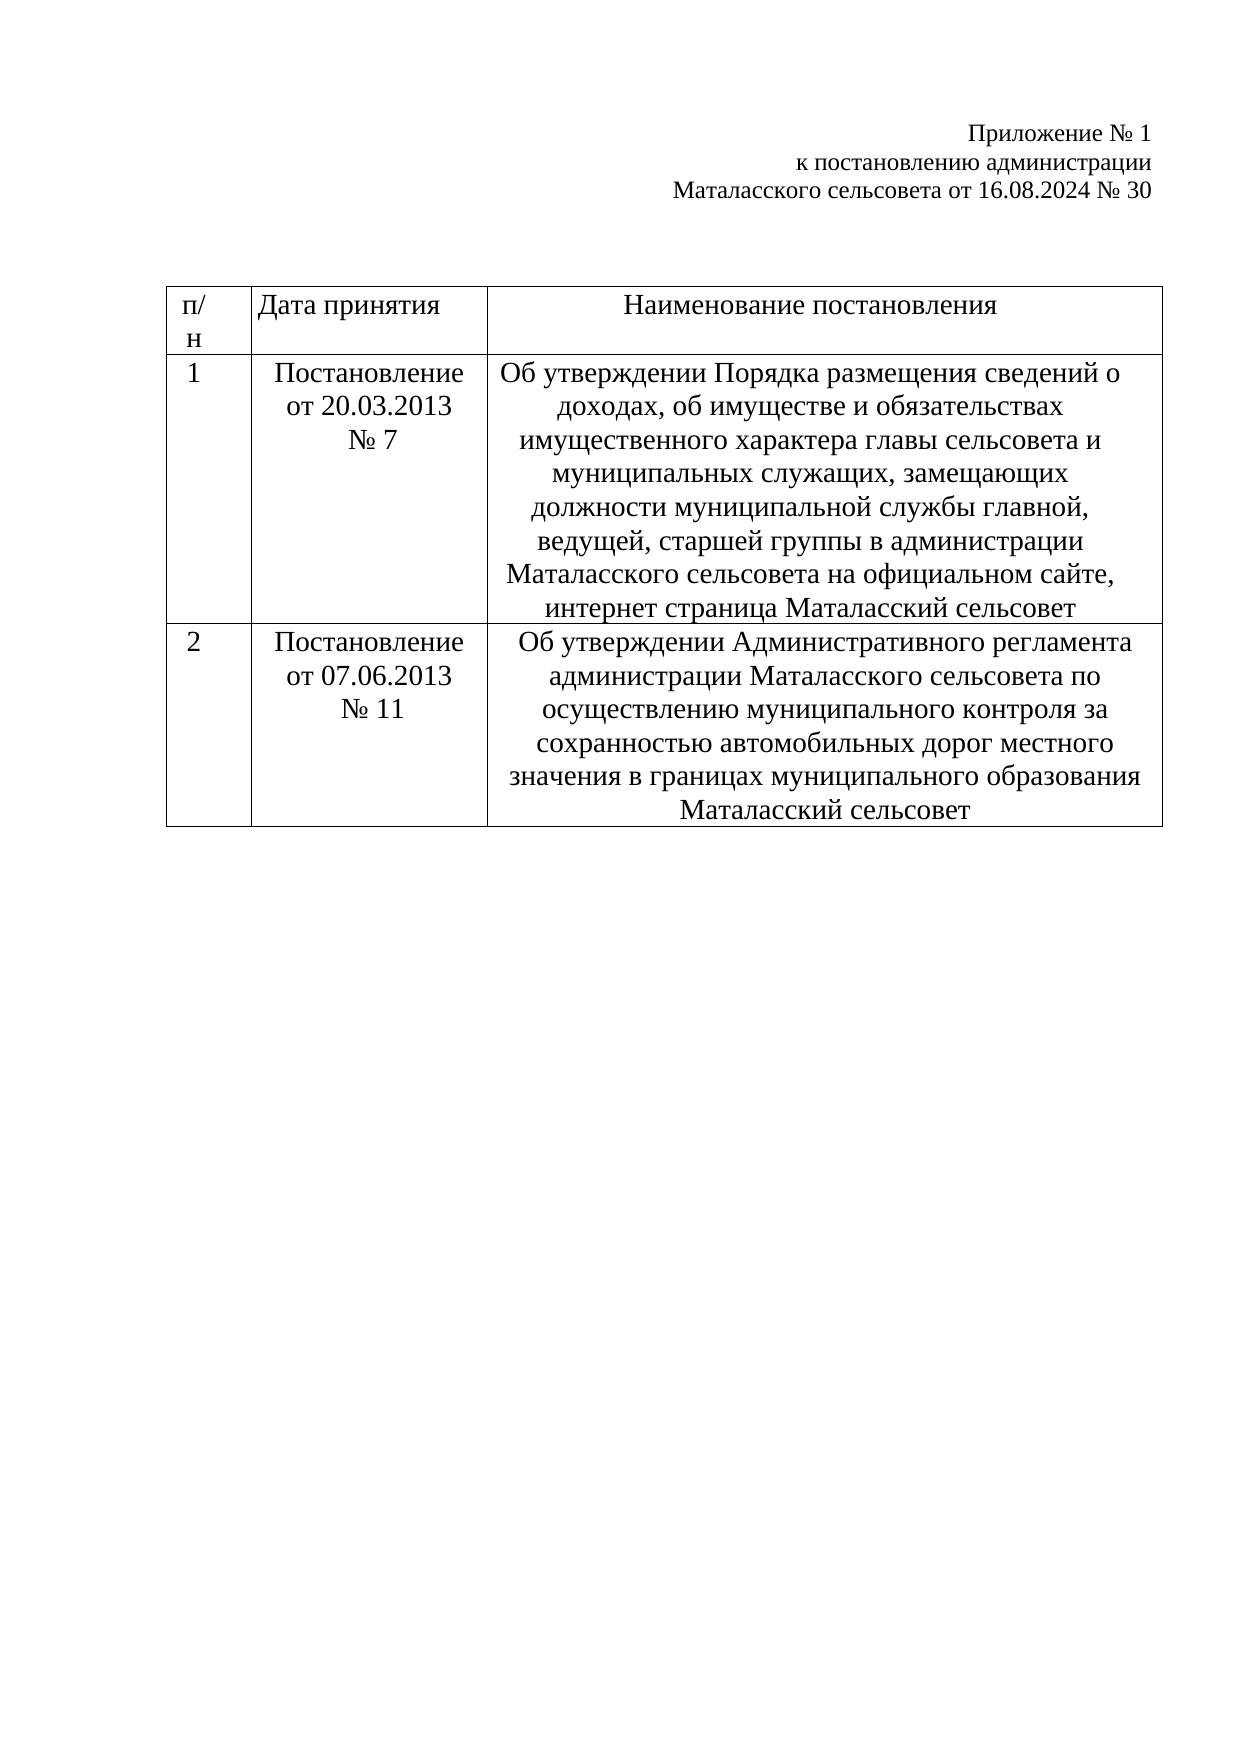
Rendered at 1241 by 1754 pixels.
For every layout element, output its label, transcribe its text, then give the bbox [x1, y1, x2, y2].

table_cell 1 [167, 355, 251, 623]
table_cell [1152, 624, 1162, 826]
text Маталасского сельсовета от 16.08.2024 № 30 [177, 176, 1152, 204]
table_cell Постановление от 07.06.2013 № 11 [252, 624, 487, 826]
text к постановлению администрации [177, 147, 1152, 176]
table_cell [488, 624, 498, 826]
table_header п/н [167, 287, 251, 354]
table_cell Постановление от 20.03.2013 № 7 [252, 355, 487, 623]
text Приложение № 1 [177, 118, 1152, 147]
table_cell Об утверждении Порядка размещения сведений о доходах, об имуществе и обязательствах имущественного характера главы сельсовета и муниципальных служащих, замещающих должности муниципальной службы главной, ведущей, старшей группы в администрации Маталасского сельсовета на официальном сайте, интернет страница Маталасский сельсовет [488, 355, 1162, 623]
table_header Наименование постановления [488, 287, 1162, 354]
table_cell 2 [167, 624, 251, 826]
table_header Дата принятия [252, 287, 487, 354]
